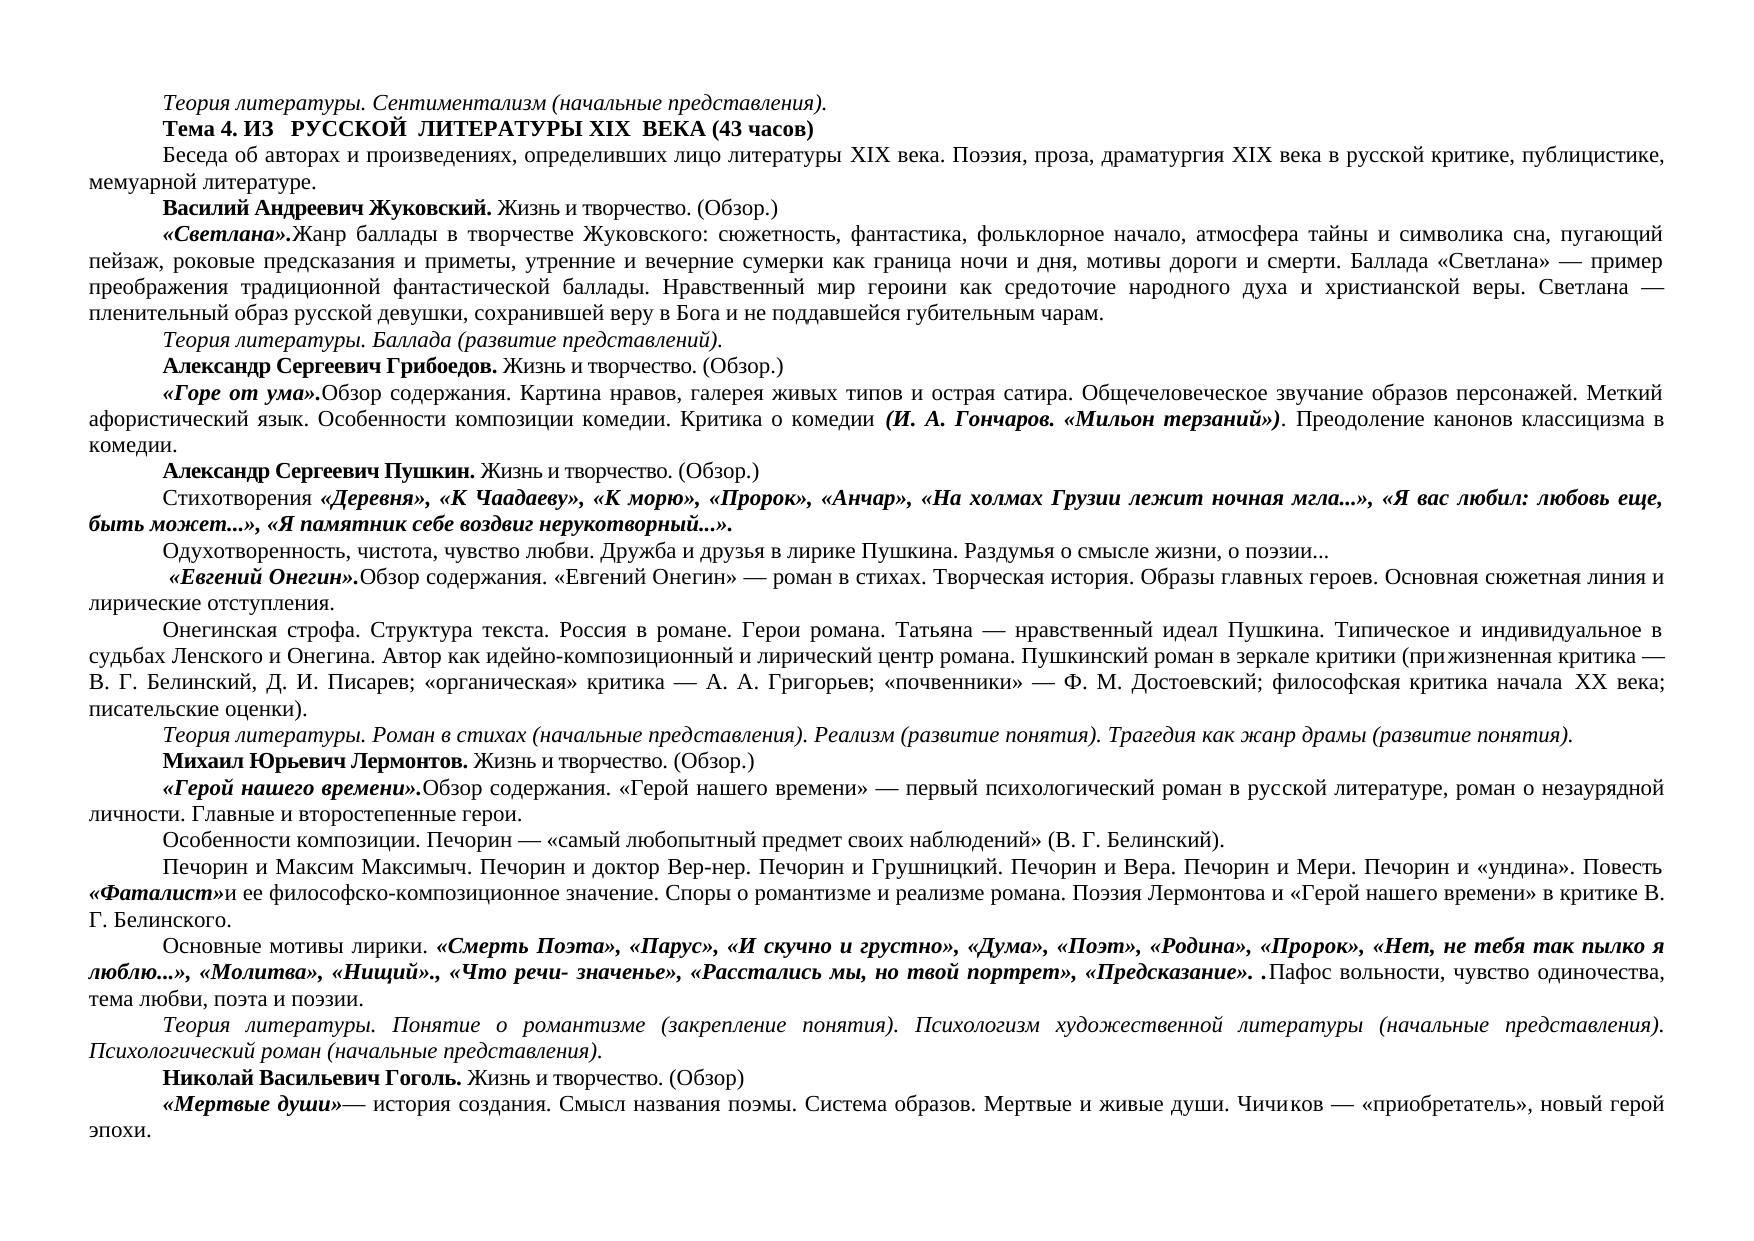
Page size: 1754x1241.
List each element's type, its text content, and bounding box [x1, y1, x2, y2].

text «Евгений Онегин».Обзор содержания. «Евгений Онегин» — роман в стихах. Творческая история. Образы главных героев. Основная сюжетная линия и лирические отступления. [89, 563, 1665, 616]
text Теория литературы. Понятие о романтизме (закрепление понятия). Психологизм художественной литературы (начальные представления). Психологический роман (начальные представления). [89, 1011, 1665, 1064]
text Беседа об авторах и произведениях, определивших лицо литературы XIX века. Поэзия, проза, драматургия XIX века в русской критике, публицистике, мемуарной литературе. [89, 141, 1665, 194]
text Николай Васильевич Гоголь. Жизнь и творчество. (Обзор) [89, 1064, 1665, 1090]
text Василий Андреевич Жуковский. Жизнь и творчество. (Обзор.) [89, 194, 1665, 220]
text «Светлана».Жанр баллады в творчестве Жуковского: сюжетность, фантастика, фольклорное начало, атмосфера тайны и символика сна, пугающий пейзаж, роковые предсказания и приметы, утренние и вечерние сумерки как граница ночи и дня, мотивы дороги и смерти. Баллада «Светлана» — пример преображения традиционной фантастической баллады. Нравственный мир героини как средоточие народного духа и христианской веры. Светлана — пленительный образ русской девушки, сохранившей веру в Бога и не поддавшейся губительным чарам. [89, 220, 1665, 326]
text Теория литературы. Сентиментализм (начальные представления). [89, 89, 1665, 115]
text Александр Сергеевич Пушкин. Жизнь и творчество. (Обзор.) [89, 458, 1665, 484]
text «Герой нашего времени».Обзор содержания. «Герой нашего времени» — первый психологический роман в русской литературе, роман о незаурядной личности. Главные и второстепенные герои. [89, 774, 1665, 827]
text Тема 4. ИЗ РУССКОЙ ЛИТЕРАТУРЫ XIX ВЕКА (43 часов) [89, 115, 1665, 141]
text Основные мотивы лирики. «Смерть Поэта», «Парус», «И скучно и грустно», «Дума», «Поэт», «Родина», «Пророк», «Нет, не тебя так пылко я люблю...», «Молитва», «Нищий»., «Что речи- значенье», «Расстались мы, но твой портрет», «Предсказание». .Пафос вольности, чувство одиночества, тема любви, поэта и поэзии. [89, 932, 1665, 1011]
text Стихотворения «Деревня», «К Чаадаеву», «К морю», «Пророк», «Анчар», «На холмах Грузии лежит ночная мгла...», «Я вас любил: любовь еще, быть может...», «Я памятник себе воздвиг нерукотворный...». [89, 484, 1665, 537]
text «Мертвые души»— история создания. Смысл названия поэмы. Система образов. Мертвые и живые души. Чичиков — «приобретатель», новый герой эпохи. [89, 1090, 1665, 1143]
text Печорин и Максим Максимыч. Печорин и доктор Вер-нер. Печорин и Грушницкий. Печорин и Вера. Печорин и Мери. Печорин и «ундина». Повесть «Фаталист»и ее философско-композиционное значение. Споры о романтизме и реализме романа. Поэзия Лермонтова и «Герой нашего времени» в критике В. Г. Белинского. [89, 853, 1665, 932]
text Михаил Юрьевич Лермонтов. Жизнь и творчество. (Обзор.) [89, 747, 1665, 774]
text Теория литературы. Роман в стихах (начальные представления). Реализм (развитие понятия). Трагедия как жанр драмы (развитие понятия). [89, 721, 1665, 747]
text Теория литературы. Баллада (развитие представлений). [89, 326, 1665, 352]
text «Горе от ума».Обзор содержания. Картина нравов, галерея живых типов и острая сатира. Общечеловеческое звучание образов персонажей. Меткий афористический язык. Особенности композиции комедии. Критика о комедии (И. А. Гончаров. «Мильон терзаний»). Преодоление канонов классицизма в комедии. [89, 378, 1665, 458]
text Онегинская строфа. Структура текста. Россия в романе. Герои романа. Татьяна — нравственный идеал Пушкина. Типическое и индивидуальное в судьбах Ленского и Онегина. Автор как идейно-композиционный и лирический центр романа. Пушкинский роман в зеркале критики (прижизненная критика — В. Г. Белинский, Д. И. Писарев; «органическая» критика — А. А. Григорьев; «почвенники» — Ф. М. Достоевский; философская критика начала XX века; писательские оценки). [89, 616, 1665, 721]
text Особенности композиции. Печорин — «самый любопытный предмет своих наблюдений» (В. Г. Белинский). [89, 827, 1665, 853]
text Одухотворенность, чистота, чувство любви. Дружба и друзья в лирике Пушкина. Раздумья о смысле жизни, о поэзии... [89, 537, 1665, 563]
text Александр Сергеевич Грибоедов. Жизнь и творчество. (Обзор.) [89, 352, 1665, 378]
